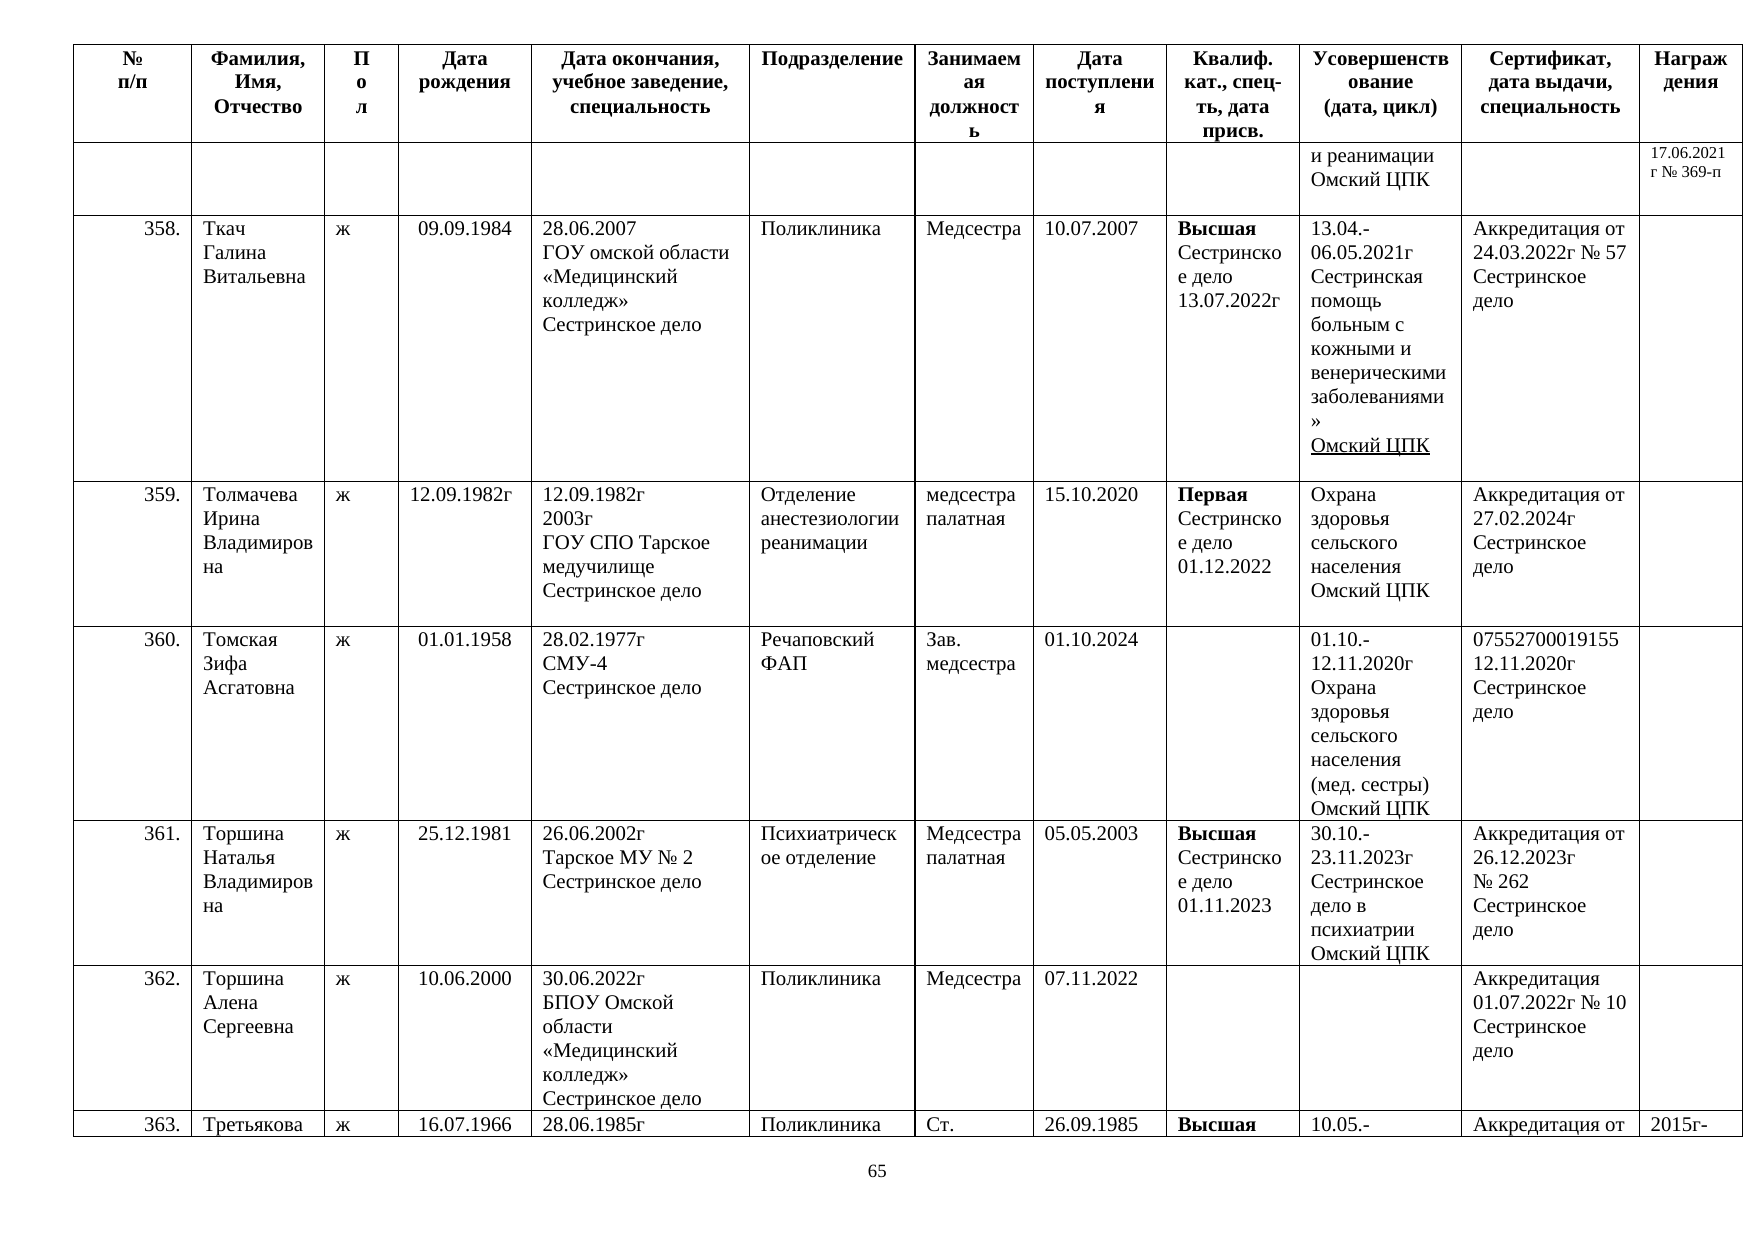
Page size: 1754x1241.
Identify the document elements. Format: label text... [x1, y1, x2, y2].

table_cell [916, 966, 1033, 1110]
table_header № п/п [74, 45, 191, 142]
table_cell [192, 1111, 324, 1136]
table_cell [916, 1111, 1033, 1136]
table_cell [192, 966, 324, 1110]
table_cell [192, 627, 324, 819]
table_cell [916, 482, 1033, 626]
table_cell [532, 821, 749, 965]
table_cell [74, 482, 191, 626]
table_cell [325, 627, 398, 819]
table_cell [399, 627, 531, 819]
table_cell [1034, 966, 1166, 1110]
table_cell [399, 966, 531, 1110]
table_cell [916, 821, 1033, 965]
table_header Дата рождения [399, 45, 531, 142]
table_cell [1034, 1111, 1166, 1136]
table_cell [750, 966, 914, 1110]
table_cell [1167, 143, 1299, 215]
table_header Сертификат, дата выдачи, специальность [1462, 45, 1639, 142]
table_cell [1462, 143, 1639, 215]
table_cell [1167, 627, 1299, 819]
table_header П о л [325, 45, 398, 142]
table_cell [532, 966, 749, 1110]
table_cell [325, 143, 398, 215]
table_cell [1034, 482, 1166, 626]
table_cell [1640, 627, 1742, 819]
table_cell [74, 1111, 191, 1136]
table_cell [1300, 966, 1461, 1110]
table_header Занимаемая должность [916, 45, 1033, 142]
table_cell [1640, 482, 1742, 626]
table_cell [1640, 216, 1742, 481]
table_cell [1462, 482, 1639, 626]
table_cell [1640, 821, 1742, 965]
table_header Подразделение [750, 45, 914, 142]
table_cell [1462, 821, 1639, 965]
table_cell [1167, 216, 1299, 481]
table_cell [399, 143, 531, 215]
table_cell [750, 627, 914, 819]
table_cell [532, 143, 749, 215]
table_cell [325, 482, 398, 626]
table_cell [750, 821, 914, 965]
table_header Дата поступления [1034, 45, 1166, 142]
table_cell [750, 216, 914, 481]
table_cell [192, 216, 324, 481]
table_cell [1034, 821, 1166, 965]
table_header Фамилия, Имя, Отчество [192, 45, 324, 142]
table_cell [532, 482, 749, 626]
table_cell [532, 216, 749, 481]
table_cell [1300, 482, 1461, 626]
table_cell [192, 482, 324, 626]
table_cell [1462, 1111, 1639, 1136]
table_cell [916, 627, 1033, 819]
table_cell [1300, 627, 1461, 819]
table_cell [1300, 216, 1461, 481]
table_header Усовершенствование (дата, цикл) [1300, 45, 1461, 142]
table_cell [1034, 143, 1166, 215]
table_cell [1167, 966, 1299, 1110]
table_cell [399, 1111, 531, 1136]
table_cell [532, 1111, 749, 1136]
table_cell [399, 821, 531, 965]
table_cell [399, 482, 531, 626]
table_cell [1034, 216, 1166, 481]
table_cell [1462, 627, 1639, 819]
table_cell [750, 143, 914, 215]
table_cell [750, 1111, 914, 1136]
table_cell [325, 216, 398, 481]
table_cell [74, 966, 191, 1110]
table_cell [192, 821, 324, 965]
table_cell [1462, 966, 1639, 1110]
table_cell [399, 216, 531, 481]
table_header Квалиф. кат., спец-ть, дата присв. [1167, 45, 1299, 142]
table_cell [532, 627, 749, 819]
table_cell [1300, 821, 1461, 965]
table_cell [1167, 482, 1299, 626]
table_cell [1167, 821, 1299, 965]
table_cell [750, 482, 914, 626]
table_header Дата окончания, учебное заведение, специальность [532, 45, 749, 142]
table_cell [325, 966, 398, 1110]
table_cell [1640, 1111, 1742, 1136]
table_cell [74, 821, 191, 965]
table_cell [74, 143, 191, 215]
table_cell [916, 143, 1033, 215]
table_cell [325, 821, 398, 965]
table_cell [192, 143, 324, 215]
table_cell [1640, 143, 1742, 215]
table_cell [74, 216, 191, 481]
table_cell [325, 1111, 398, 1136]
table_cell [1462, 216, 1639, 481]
table_header Награждения [1640, 45, 1742, 142]
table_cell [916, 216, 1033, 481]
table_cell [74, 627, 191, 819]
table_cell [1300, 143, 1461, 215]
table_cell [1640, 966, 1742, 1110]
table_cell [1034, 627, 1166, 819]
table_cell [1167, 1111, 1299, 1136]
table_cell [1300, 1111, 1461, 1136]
